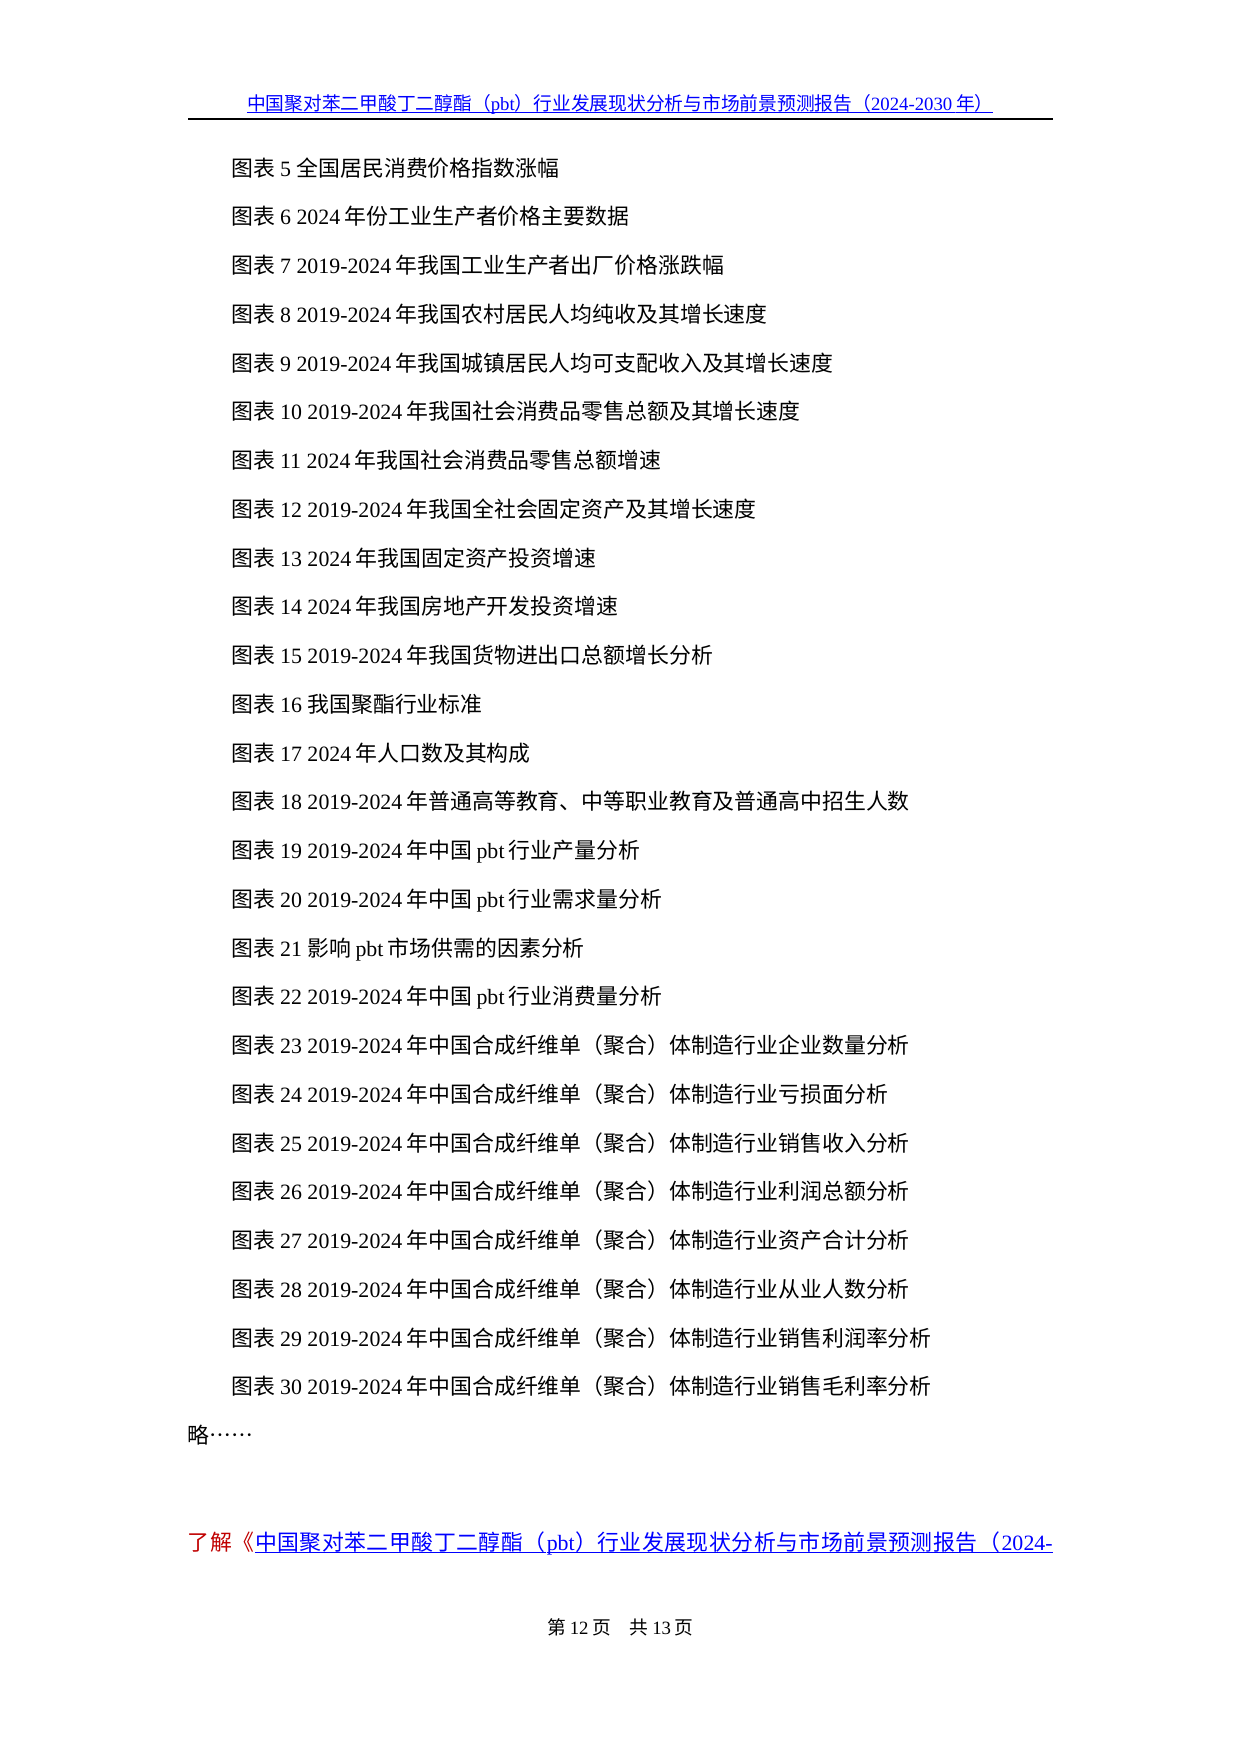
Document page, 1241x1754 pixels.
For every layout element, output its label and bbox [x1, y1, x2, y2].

text [187, 1524, 1053, 1557]
text [187, 150, 1053, 1450]
